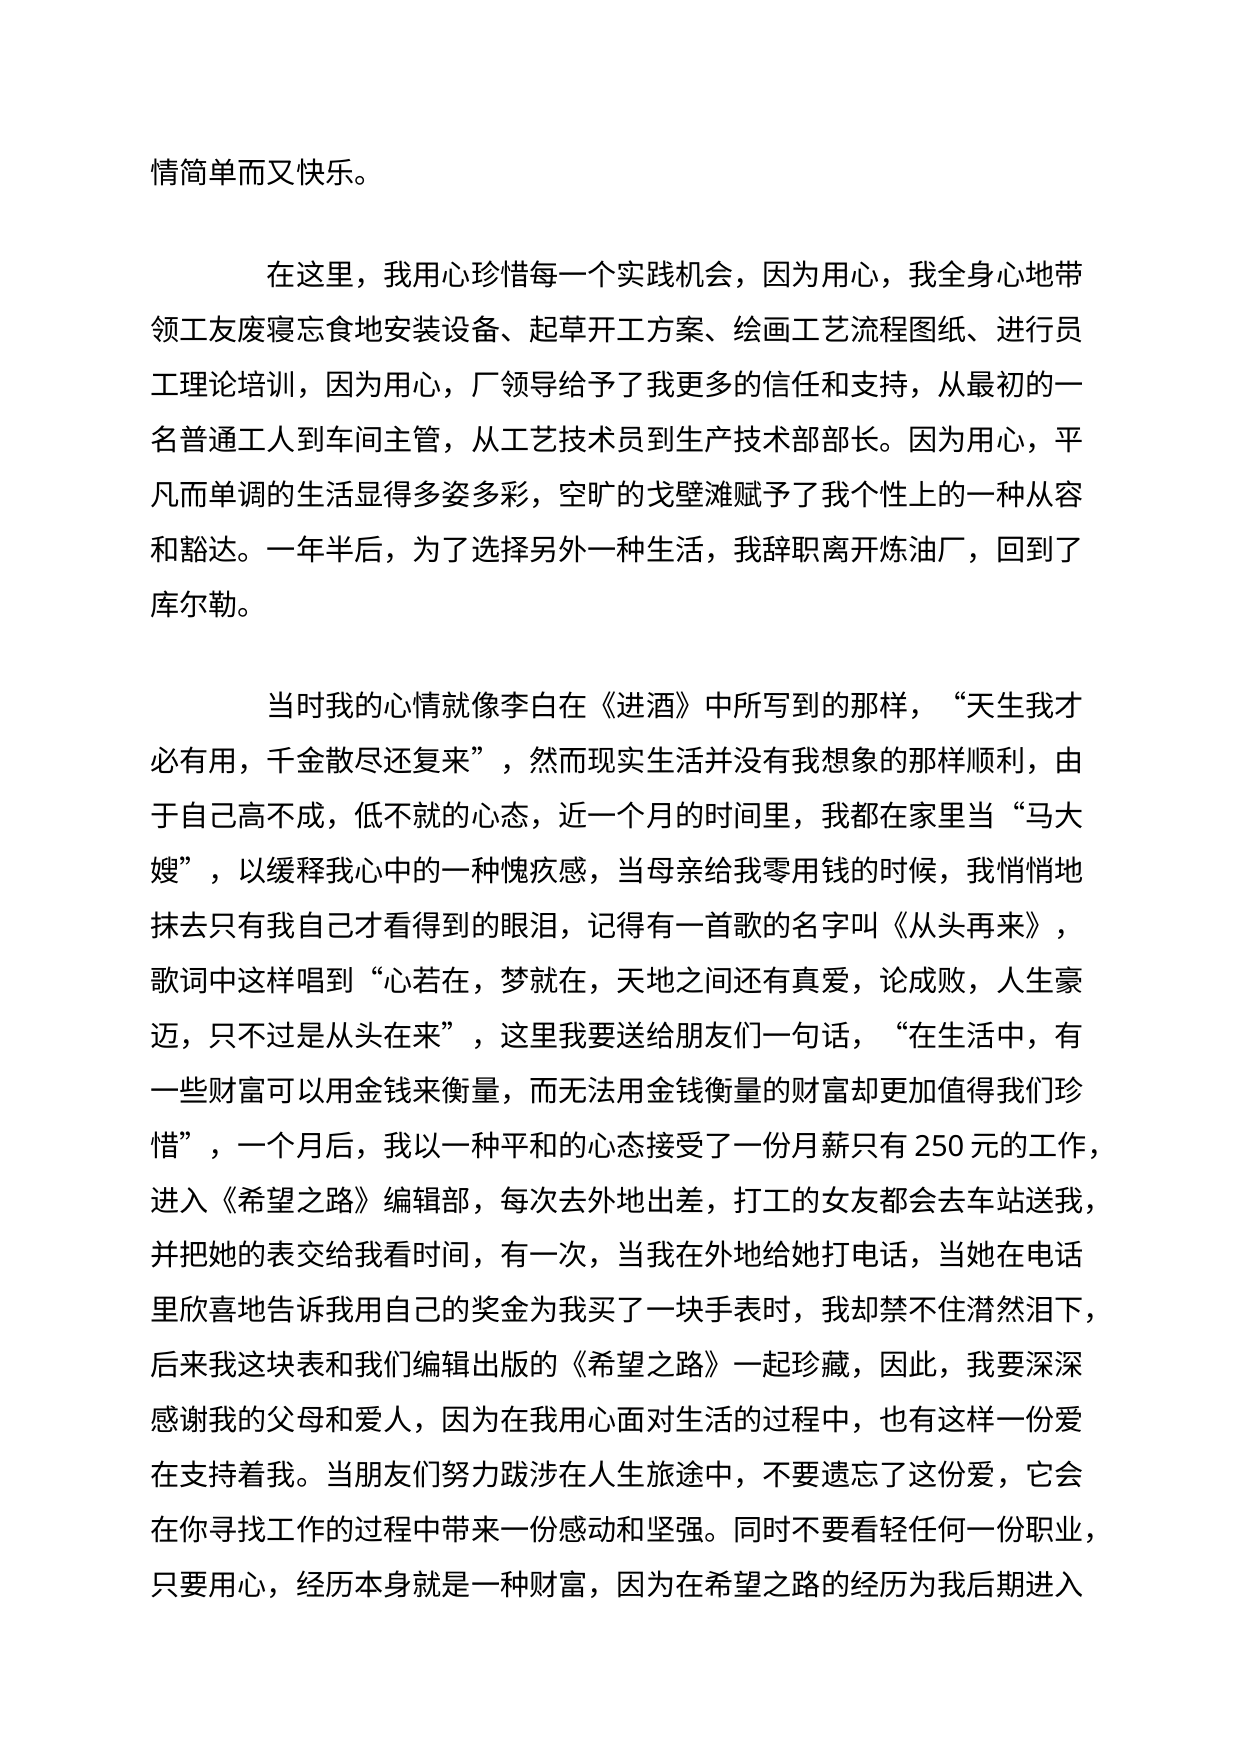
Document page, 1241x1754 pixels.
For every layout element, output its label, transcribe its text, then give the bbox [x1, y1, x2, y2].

text 在这里，我用心珍惜每一个实践机会，因为用心，我全身心地带领工友废寝忘食地安装设备、起草开工方案、绘画工艺流程图纸、进行员工理论培训，因为用心，厂领导给予了我更多的信任和支持，从最初的一名普通工人到车间主管，从工艺技术员到生产技术部部长。因为用心，平凡而单调的生活显得多姿多彩，空旷的戈壁滩赋予了我个性上的一种从容和豁达。一年半后，为了选择另外一种生活，我辞职离开炼油厂，回到了库尔勒。 [150, 252, 1090, 623]
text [150, 150, 1090, 192]
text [150, 683, 1090, 1604]
